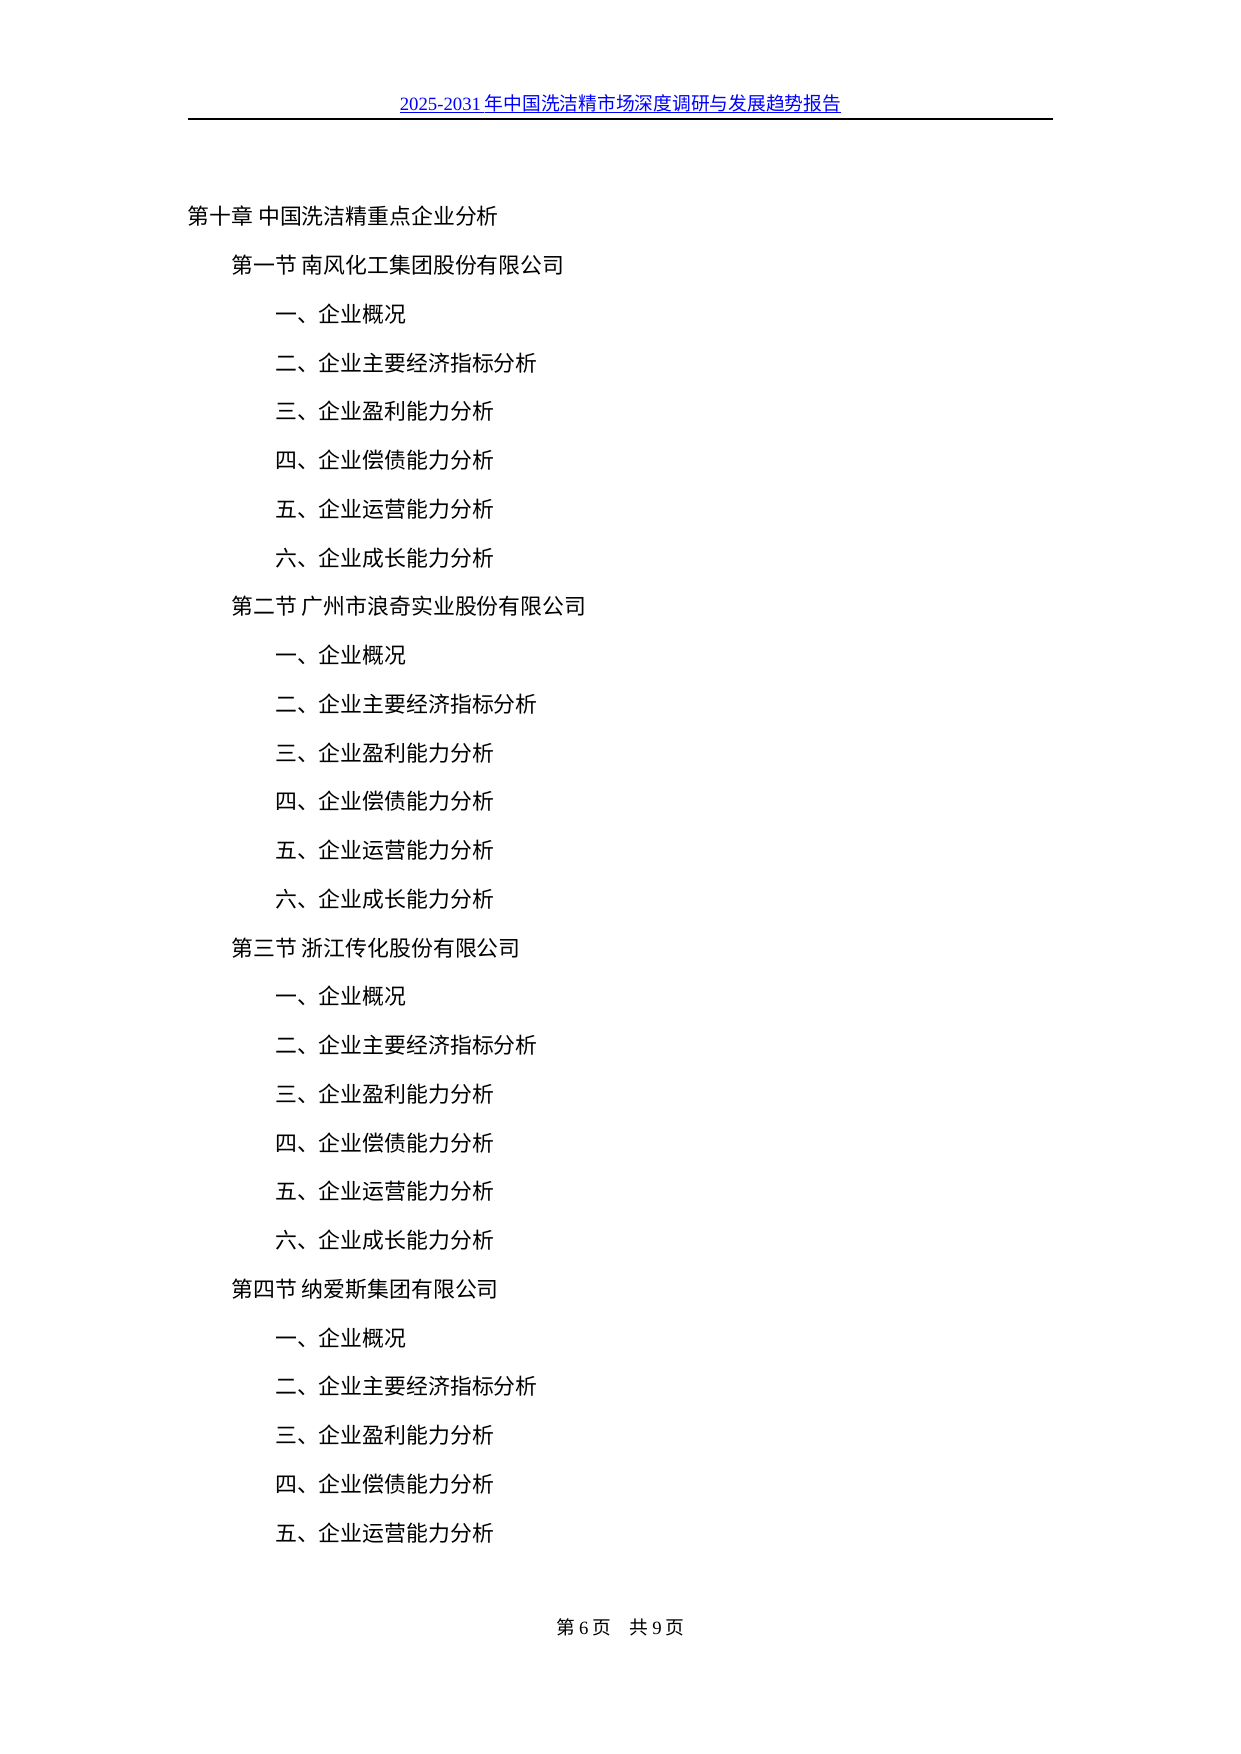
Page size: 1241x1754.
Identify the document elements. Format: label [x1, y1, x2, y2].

text [187, 150, 1053, 1548]
